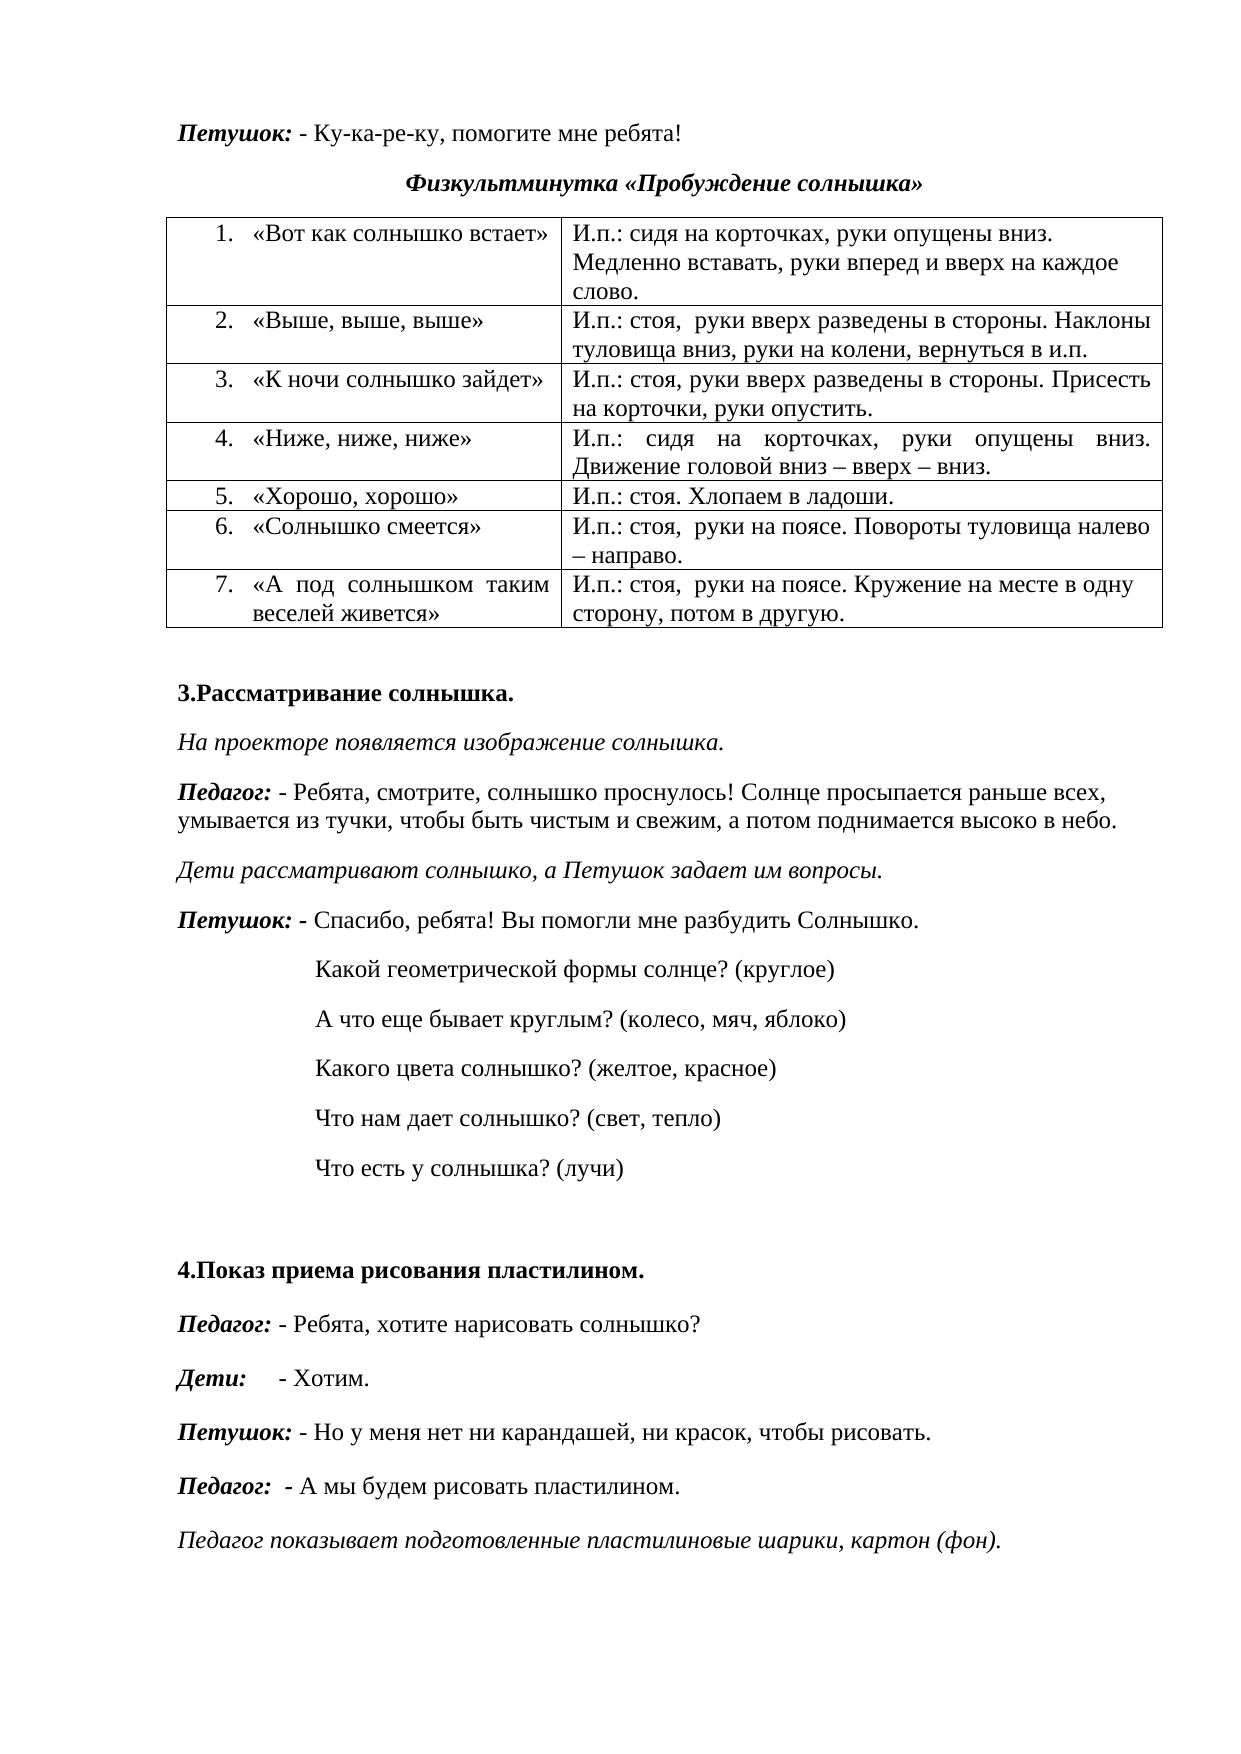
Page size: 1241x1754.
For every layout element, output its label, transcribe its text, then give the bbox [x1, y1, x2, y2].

table_cell «А под солнышком таким веселей живется» [167, 570, 561, 627]
text Дети рассматривают солнышко, а Петушок задает им вопросы. [177, 855, 1152, 884]
text Петушок: - Спасибо, ребята! Вы помогли мне разбудить Солнышко. [177, 905, 1152, 933]
table_header И.п.: сидя на корточках, руки опущены вниз. Медленно вставать, руки вперед и вверх на каждое слово. [562, 218, 1162, 304]
table_cell И.п.: стоя, руки вверх разведены в стороны. Присесть на корточки, руки опустить. [562, 364, 1162, 422]
table_cell «Ниже, ниже, ниже» [167, 423, 561, 480]
table_cell «К ночи солнышко зайдет» [167, 364, 561, 422]
text Какой геометрической формы солнце? (круглое) [177, 954, 1152, 983]
table_cell И.п.: стоя. Хлопаем в ладоши. [562, 481, 1162, 510]
table_header «Вот как солнышко встает» [167, 218, 561, 304]
table_cell И.п.: стоя, руки на поясе. Кружение на месте в одну сторону, потом в другую. [562, 570, 1162, 627]
table_cell «Солнышко смеется» [167, 511, 561, 568]
text 3.Рассматривание солнышка. [177, 678, 1152, 706]
text Физкультминутка «Пробуждение солнышка» [177, 168, 1152, 196]
text Дети: - Хотим. [177, 1363, 1152, 1392]
text Петушок: - Но у меня нет ни карандашей, ни красок, чтобы рисовать. [177, 1417, 1152, 1446]
table_cell «Выше, выше, выше» [167, 306, 561, 363]
table_cell И.п.: сидя на корточках, руки опущены вниз. Движение головой вниз – вверх – вниз. [562, 423, 1162, 480]
text Петушок: - Ку-ка-ре-ку, помогите мне ребята! [177, 118, 1152, 147]
text Что есть у солнышка? (лучи) [177, 1153, 1152, 1181]
text Что нам дает солнышко? (свет, тепло) [177, 1103, 1152, 1132]
table_cell «Хорошо, хорошо» [167, 481, 561, 510]
table_cell И.п.: стоя, руки на поясе. Повороты туловища налево – направо. [562, 511, 1162, 568]
text 4.Показ приема рисования пластилином. [177, 1255, 1152, 1284]
text Педагог показывает подготовленные пластилиновые шарики, картон (фон). [177, 1525, 1152, 1553]
table_cell И.п.: стоя, руки вверх разведены в стороны. Наклоны туловища вниз, руки на колени, вернуться в и.п. [562, 306, 1162, 363]
text А что еще бывает круглым? (колесо, мяч, яблоко) [177, 1004, 1152, 1033]
text Педагог: - Ребята, смотрите, солнышко проснулось! Солнце просыпается раньше всех, умывается из тучки, чтобы быть чистым и свежим, а потом поднимается высоко в небо. [177, 777, 1152, 834]
text Педагог: - А мы будем рисовать пластилином. [177, 1471, 1152, 1499]
text Педагог: - Ребята, хотите нарисовать солнышко? [177, 1309, 1152, 1338]
text Какого цвета солнышко? (желтое, красное) [177, 1053, 1152, 1082]
text На проекторе появляется изображение солнышка. [177, 727, 1152, 756]
